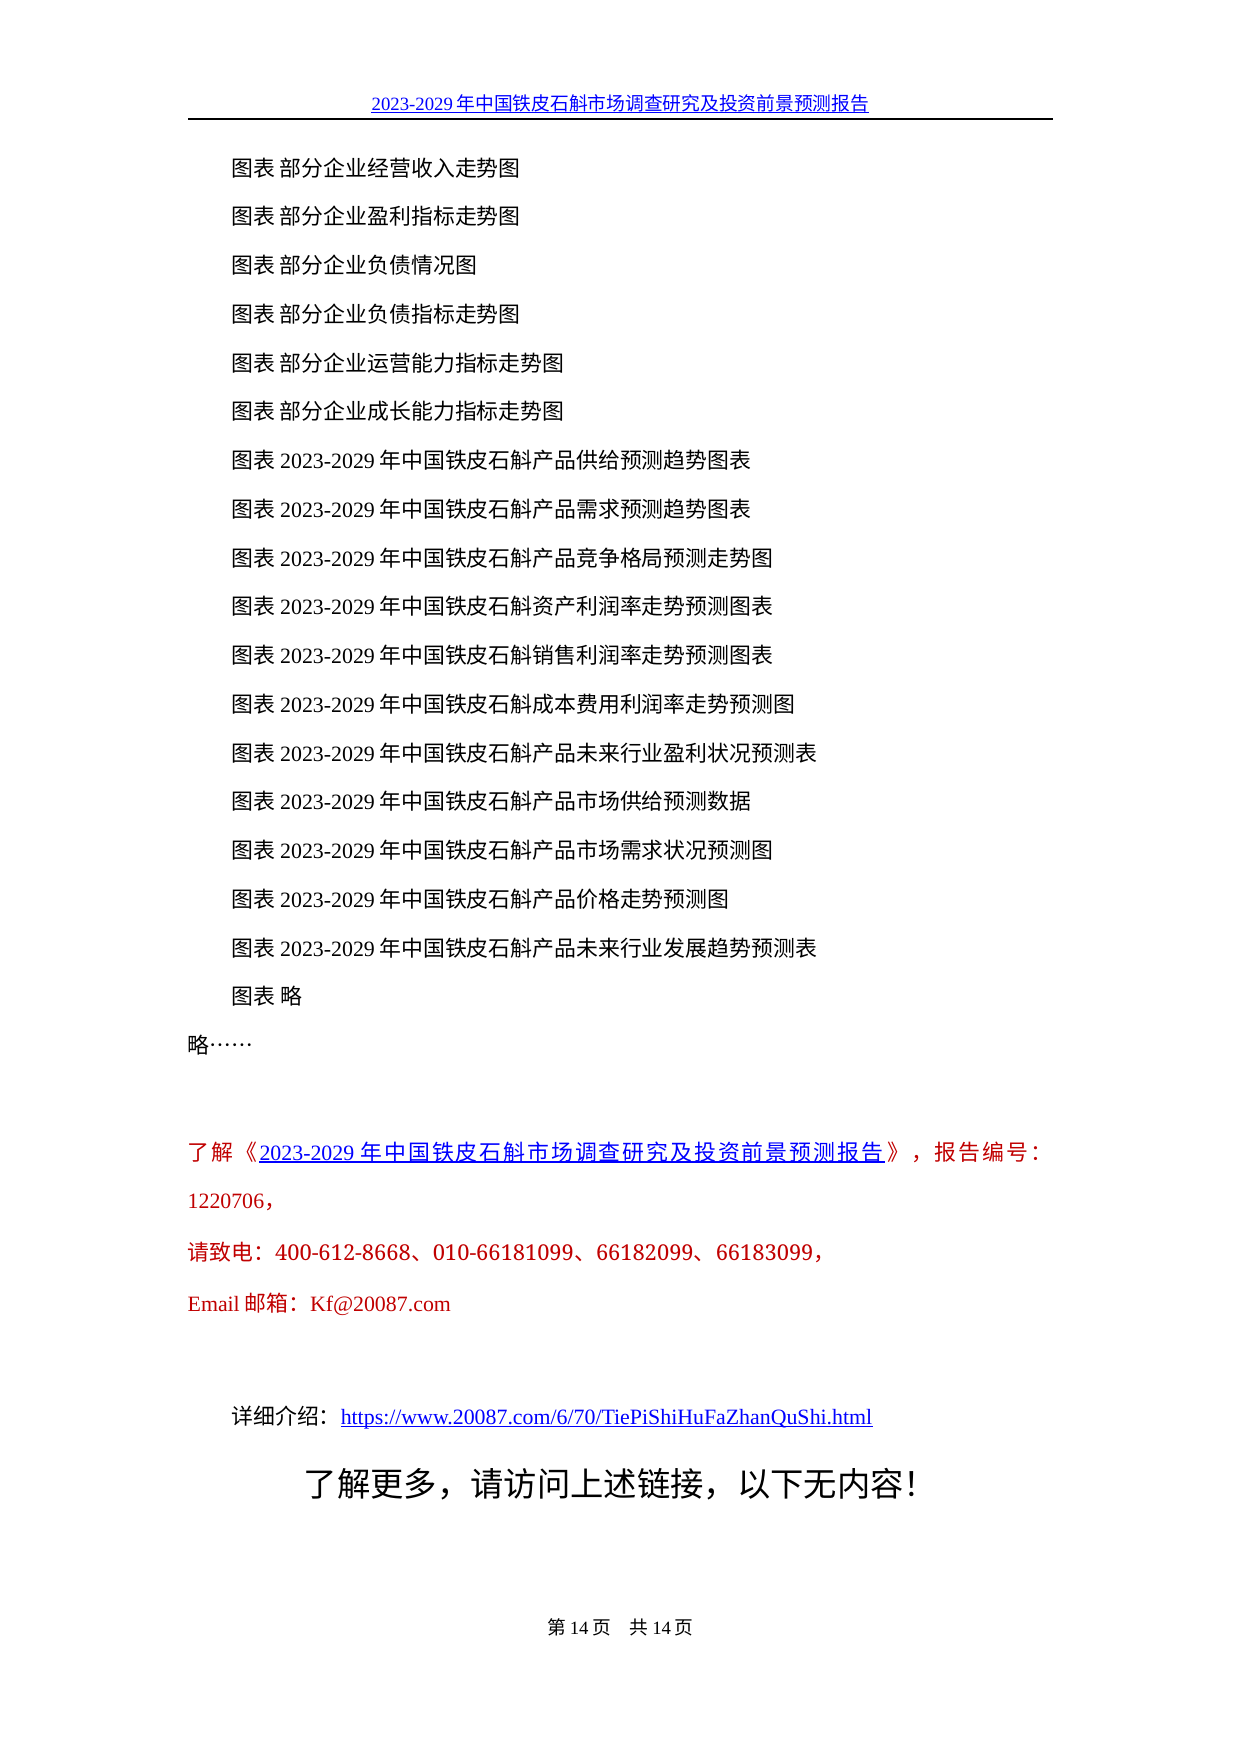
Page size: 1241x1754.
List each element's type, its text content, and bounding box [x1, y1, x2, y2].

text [187, 150, 1053, 1060]
text 详细介绍：https://www.20087.com/6/70/TiePiShiHuFaZhanQuShi.html [187, 1399, 1053, 1431]
text Email邮箱：Kf@20087.com [187, 1286, 1053, 1318]
text 请致电：400-612-8668、010-66181099、66182099、66183099， [187, 1234, 1053, 1267]
title 了解更多，请访问上述链接，以下无内容！ [187, 1449, 1053, 1514]
text 了解《2023-2029年中国铁皮石斛市场调查研究及投资前景预测报告》，报告编号：1220706， [187, 1134, 1053, 1215]
